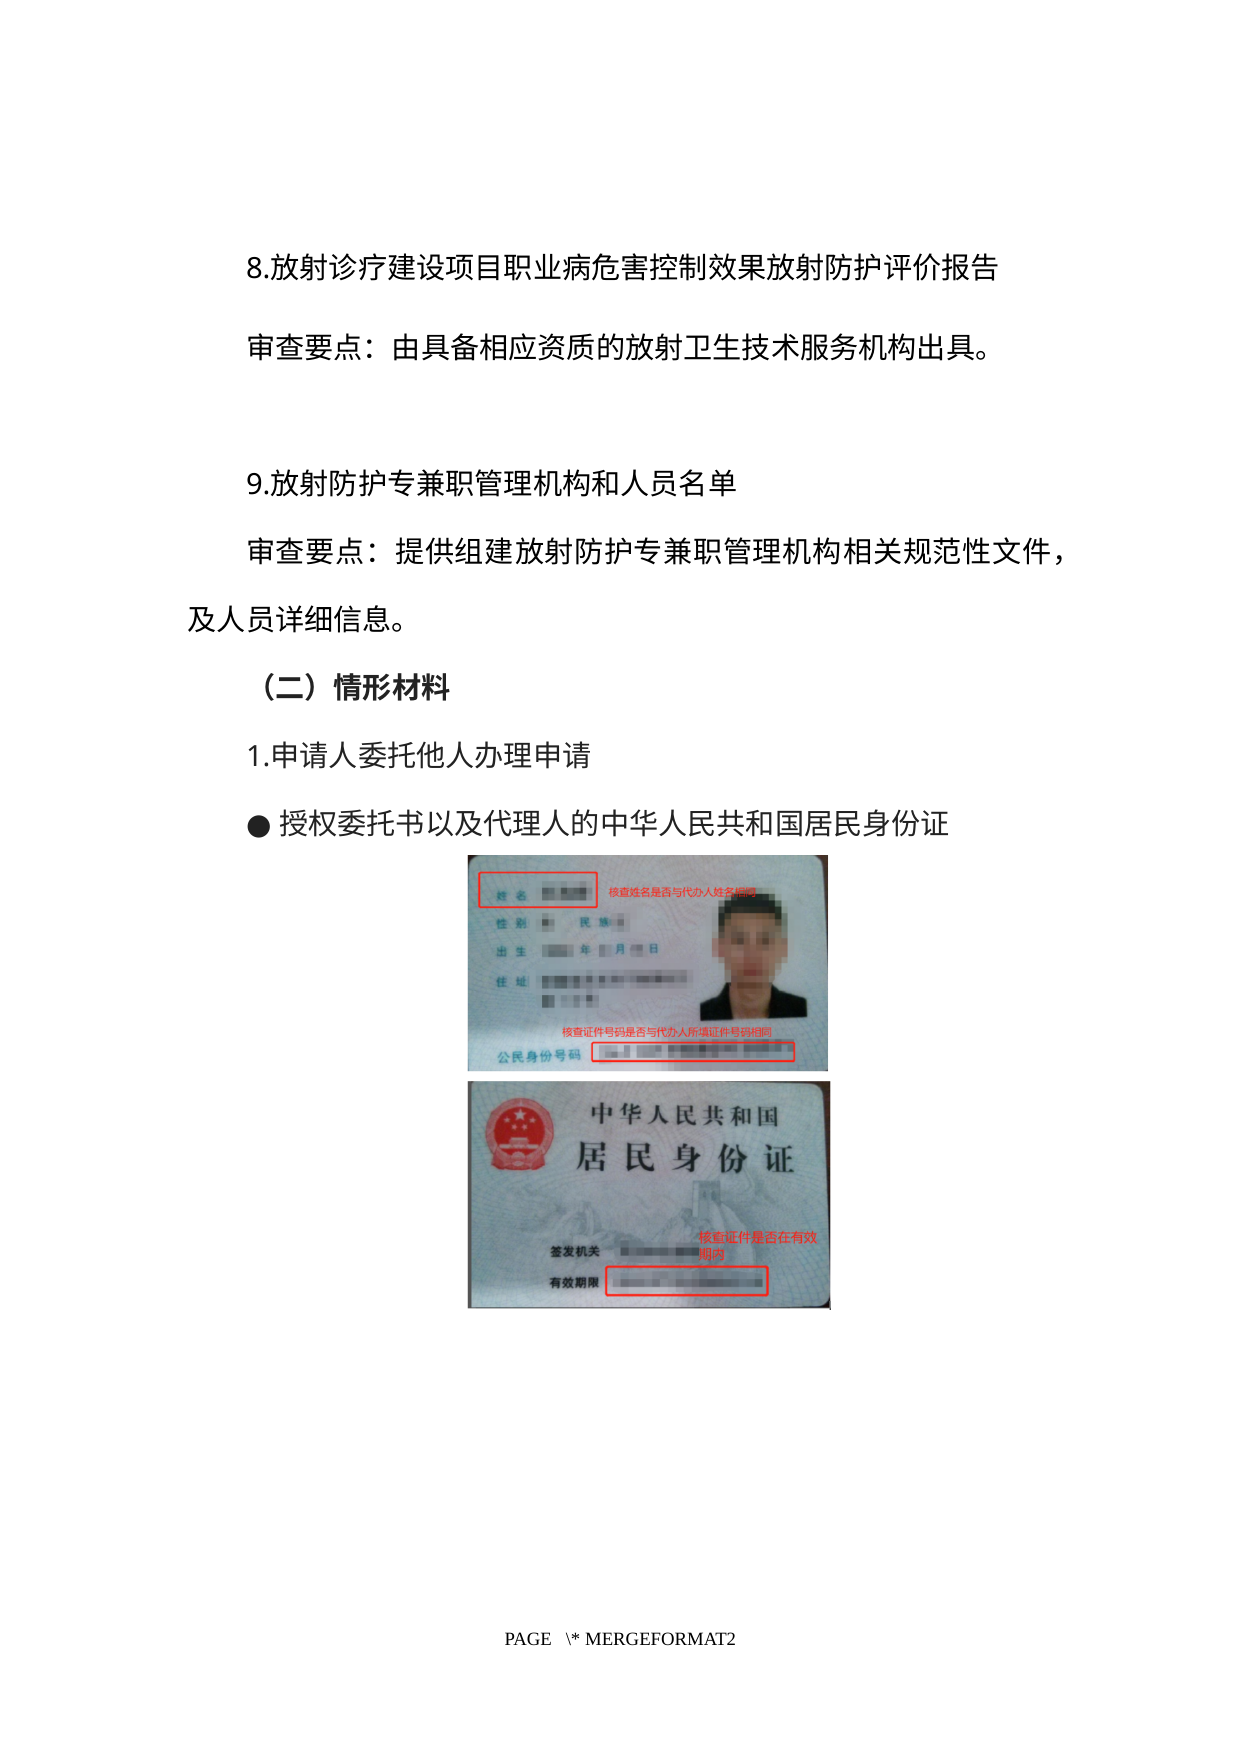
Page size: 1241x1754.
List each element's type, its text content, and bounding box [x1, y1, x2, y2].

list （二）情形材料 [187, 652, 1053, 720]
text 审查要点：由具备相应资质的放射卫生技术服务机构出具。 [187, 312, 1053, 380]
text ● 授权委托书以及代理人的中华人民共和国居民身份证 [187, 788, 1053, 856]
list 审查要点：提供组建放射防护专兼职管理机构相关规范性文件，及人员详细信息。 [187, 516, 1053, 652]
list 8.放射诊疗建设项目职业病危害控制效果放射防护评价报告 [187, 232, 1053, 300]
picture [465, 855, 833, 1310]
text 1.申请人委托他人办理申请 [187, 720, 1053, 788]
list 9.放射防护专兼职管理机构和人员名单 [187, 448, 1053, 516]
